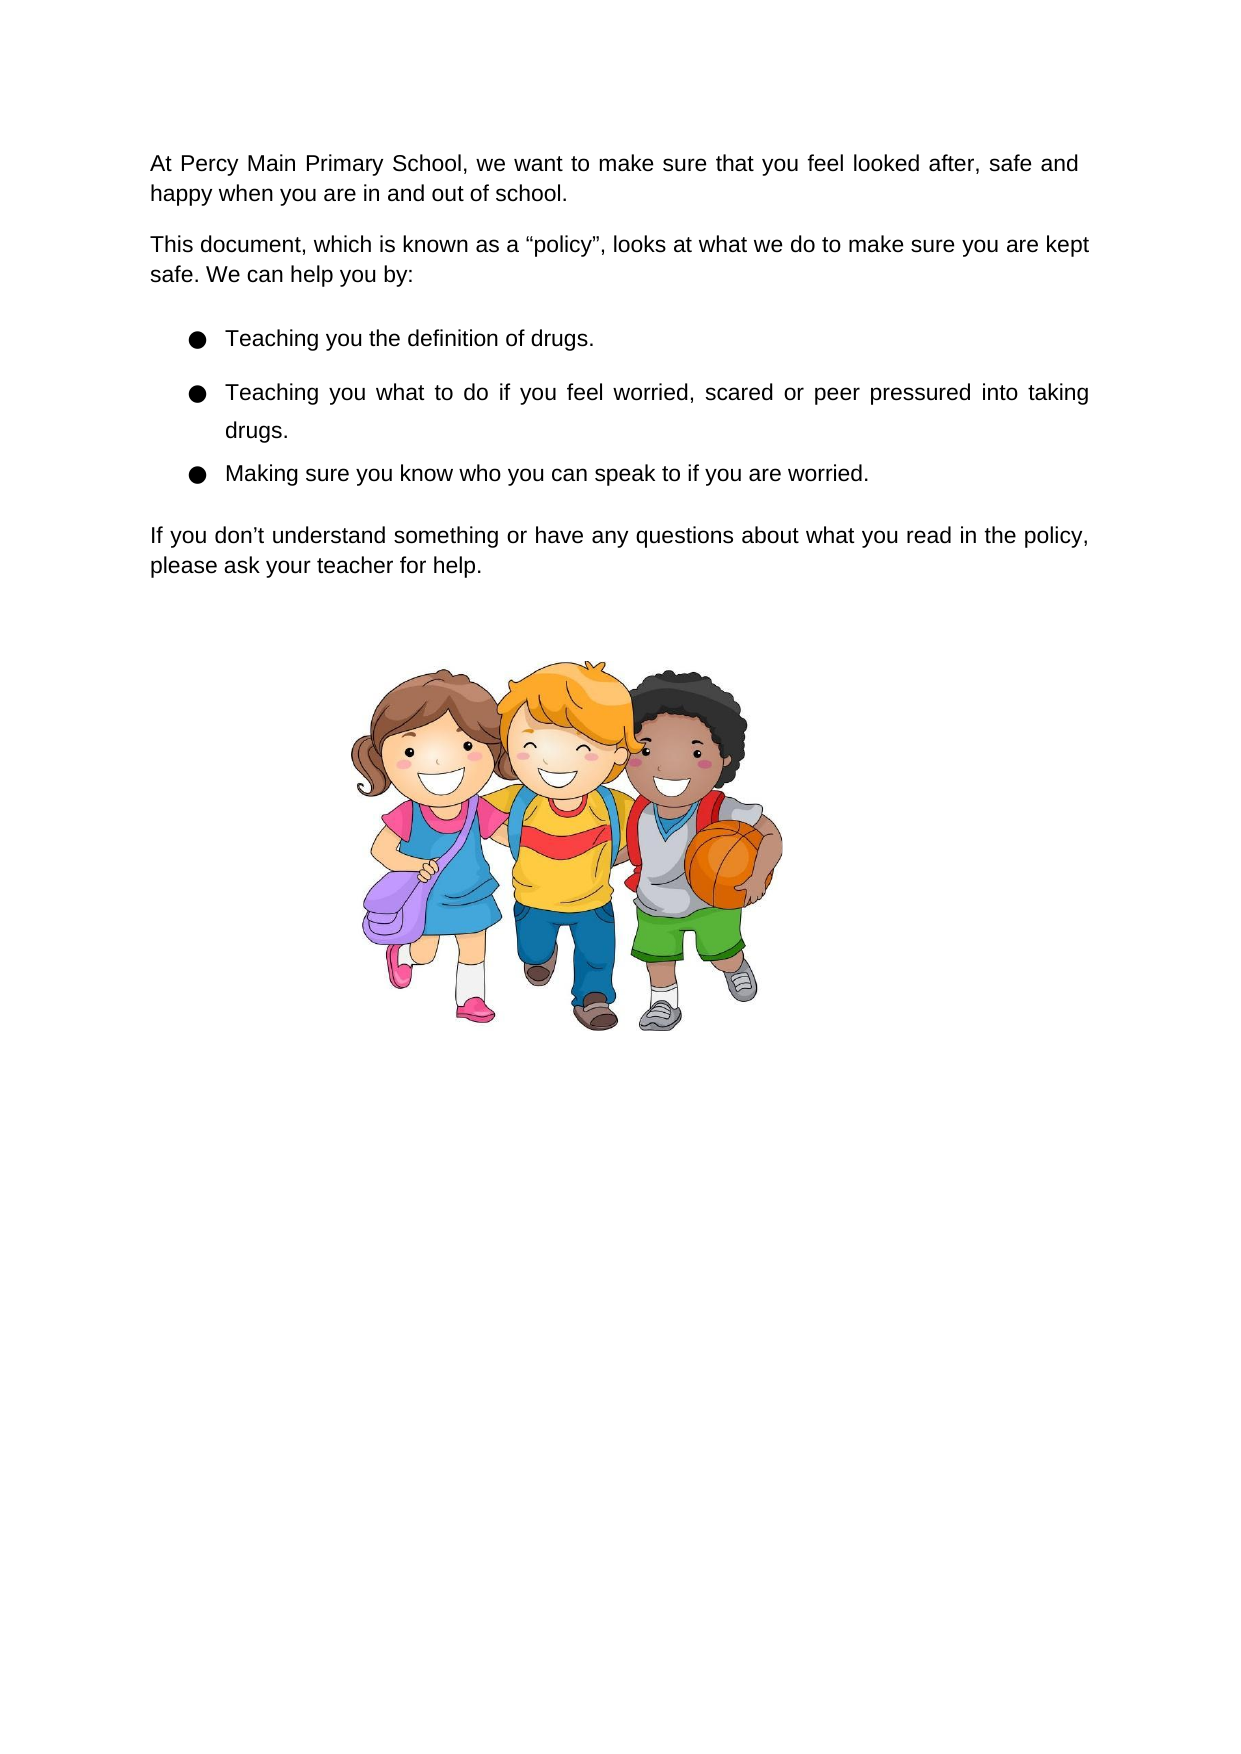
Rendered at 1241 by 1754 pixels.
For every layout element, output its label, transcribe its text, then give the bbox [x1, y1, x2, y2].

list Making sure you know who you can speak to if you are worried. [187, 447, 1090, 494]
text This document, which is known as a “policy”, looks at what we do to make sure you are kept safe. We can help you by: [150, 231, 1090, 288]
text At Percy Main Primary School, we want to make sure that you feel looked after, safe and happy when you are in and out of school. [150, 150, 1080, 207]
text If you don’t understand something or have any questions about what you read in the policy, please ask your teacher for help. [150, 522, 1090, 579]
list Teaching you the definition of drugs. [187, 312, 1090, 359]
list Teaching you what to do if you feel worried, scared or peer pressured into taking drugs. [187, 366, 1090, 444]
picture [351, 661, 783, 1031]
